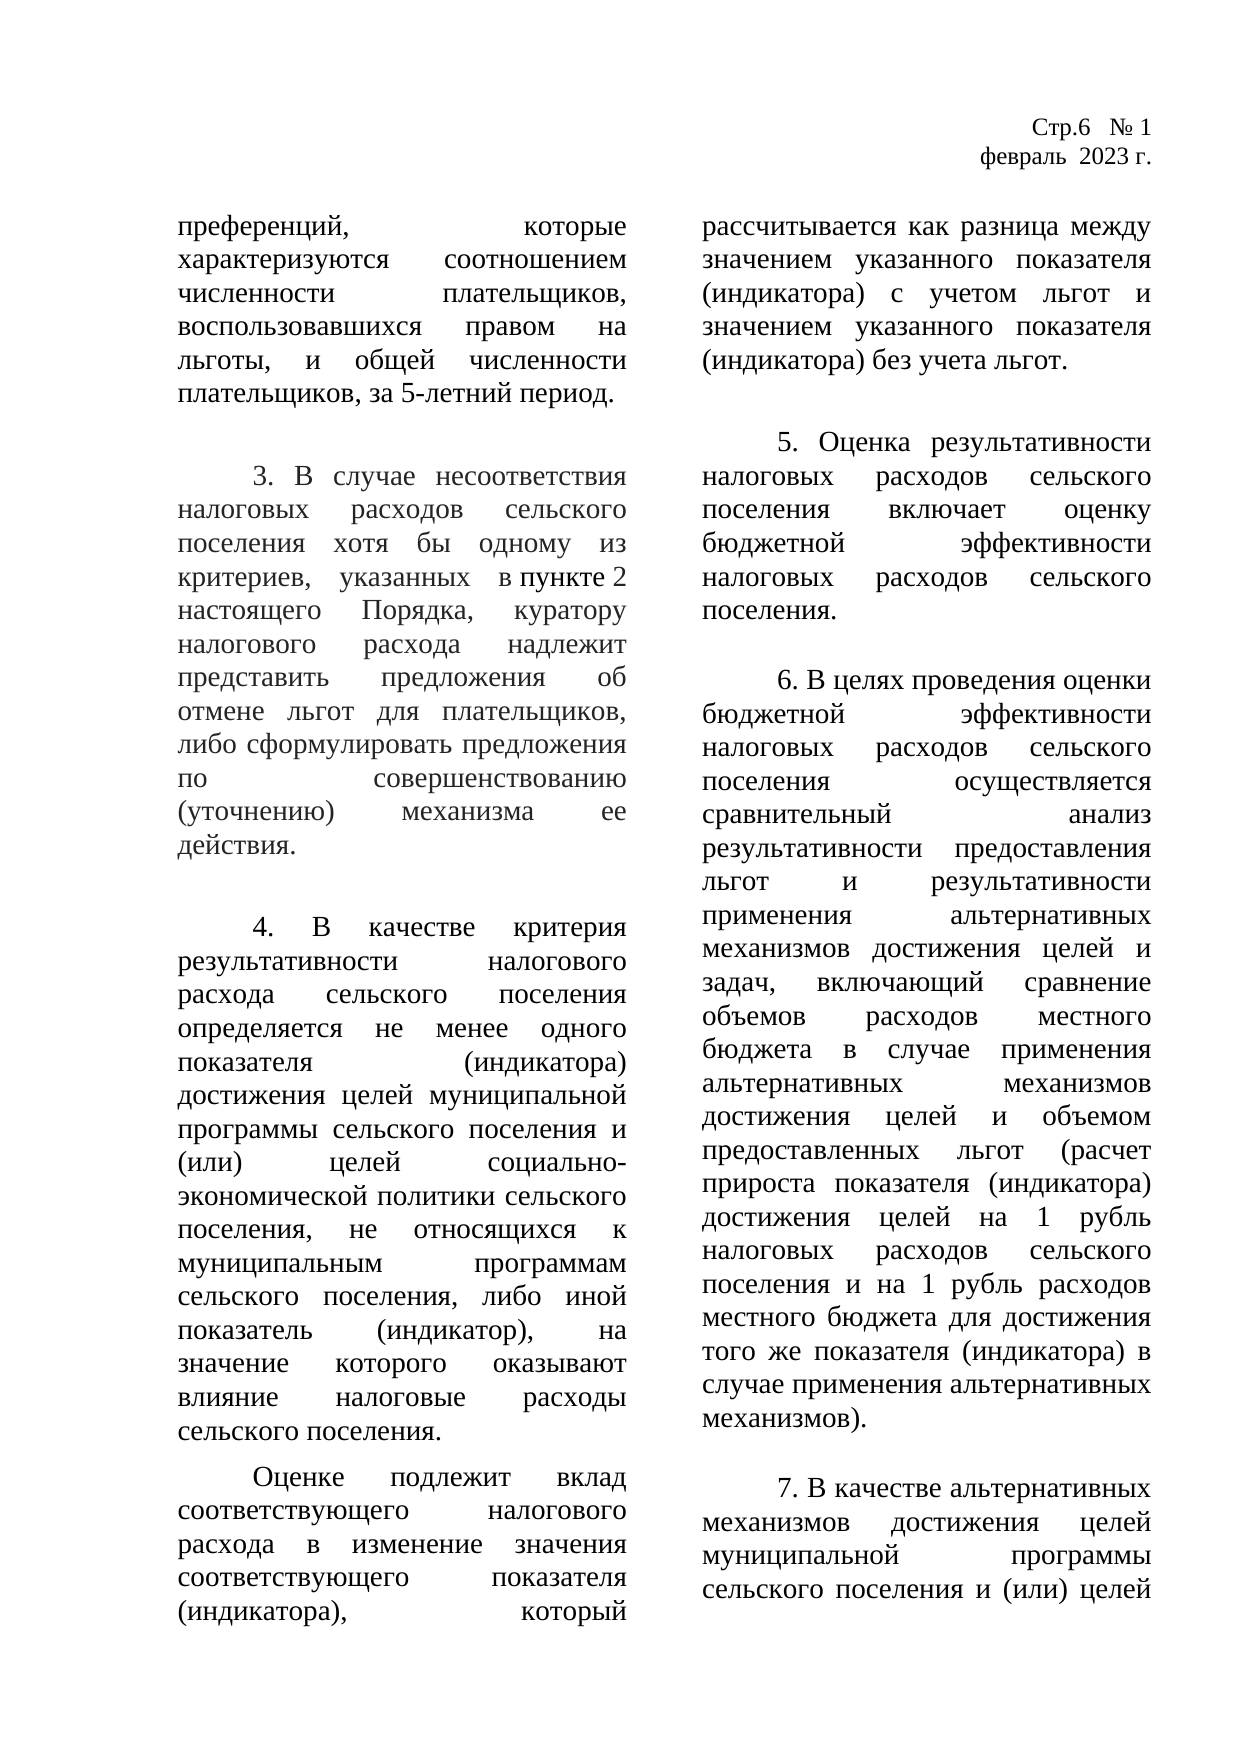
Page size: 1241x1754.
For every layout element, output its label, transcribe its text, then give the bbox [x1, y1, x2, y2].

text 6. В целях проведения оценки бюджетной эффективности налоговых расходов сельского поселения осуществляется сравнительный анализ результативности предоставления льгот и результативности применения альтернативных механизмов достижения целей и задач, включающий сравнение объемов расходов местного бюджета в случае применения альтернативных механизмов достижения целей и объемом предоставленных льгот (расчет прироста показателя (индикатора) достижения целей на 1 рубль налоговых расходов сельского поселения и на 1 рубль расходов местного бюджета для достижения того же показателя (индикатора) в случае применения альтернативных механизмов). [702, 662, 1152, 1434]
text Оценке подлежит вклад соответствующего налогового расхода в изменение значения соответствующего показателя (индикатора), который рассчитывается как разница между значением указанного показателя (индикатора) с учетом льгот и значением указанного показателя (индикатора) без учета льгот. [177, 1459, 627, 1626]
text 5. Оценка результативности налоговых расходов сельского поселения включает оценку бюджетной эффективности налоговых расходов сельского поселения. [702, 424, 1152, 626]
text 3. В случае несоответствия налоговых расходов сельского поселения хотя бы одному из критериев, указанных в пункте 2 настоящего Порядка, куратору налогового расхода надлежит представить предложения об отмене льгот для плательщиков, либо сформулировать предложения по совершенствованию (уточнению) механизма ее действия. [177, 458, 627, 861]
text 4. В качестве критерия результативности налогового расхода сельского поселения определяется не менее одного показателя (индикатора) достижения целей муниципальной программы сельского поселения и (или) целей социально-экономической политики сельского поселения, не относящихся к муниципальным программам сельского поселения, либо иной показатель (индикатор), на значение которого оказывают влияние налоговые расходы сельского поселения. [177, 909, 627, 1446]
text Оценке подлежит вклад соответствующего налогового расхода в изменение значения соответствующего показателя (индикатора), который рассчитывается как разница между значением указанного показателя (индикатора) с учетом льгот и значением указанного показателя (индикатора) без учета льгот. [702, 208, 1152, 376]
